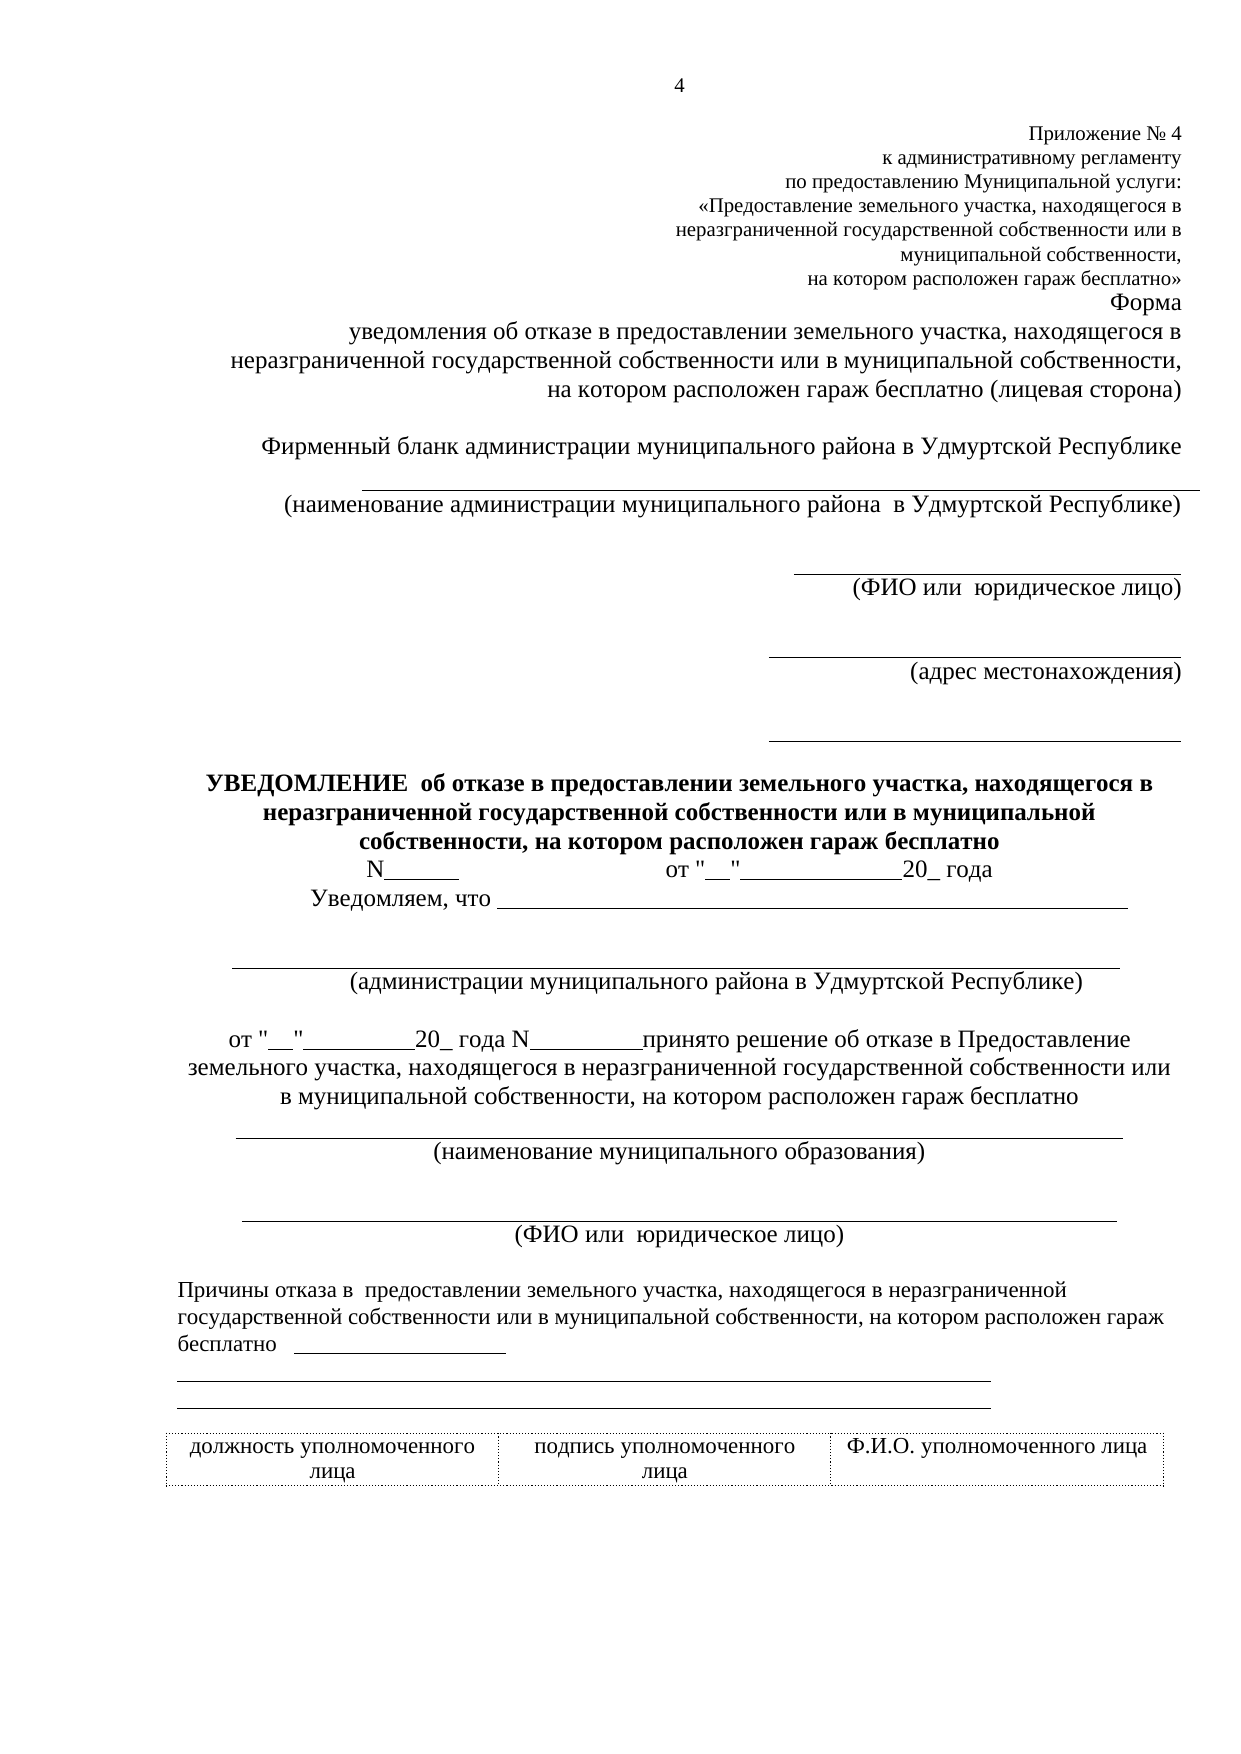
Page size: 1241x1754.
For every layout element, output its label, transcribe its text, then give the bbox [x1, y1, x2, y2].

text государственной собственности или в муниципальной собственности, на котором расположен гараж бесплатно [177, 1303, 1166, 1356]
text (администрации муниципального района в Удмуртской Республике) [349, 964, 1198, 995]
table_header подпись уполномоченного лица [498, 1433, 831, 1485]
text Причины отказа в предоставлении земельного участка, находящегося в неразграниченной [177, 1277, 1198, 1303]
text (ФИО или юридическое лицо) [252, 1217, 1106, 1248]
table_header Ф.И.О. уполномоченного лица [831, 1433, 1163, 1485]
text Уведомляем, что [310, 883, 1198, 912]
text на котором расположен гараж бесплатно (лицевая сторона) Фирменный бланк администрации муниципального района в Удмуртской Республике [261, 374, 1181, 460]
text (адрес местонахождения) [154, 653, 1182, 684]
text (ФИО или юридическое лицо) [154, 570, 1181, 601]
table_header должность уполномоченного лица [166, 1433, 498, 1485]
text N от " " 20_ года [160, 854, 1198, 883]
text Форма уведомления об отказе в предоставлении земельного участка, находящегося в неразграниченной государственной собственности или в муниципальной собственности, [230, 287, 1182, 374]
text (наименование администрации муниципального района в Удмуртской Республике) [284, 491, 1198, 517]
text УВЕДОМЛЕНИЕ об отказе в предоставлении земельного участка, находящегося в неразграниченной государственной собственности или в муниципальной собственности, на котором расположен гараж бесплатно [205, 768, 1154, 854]
text (наименование муниципального образования) [252, 1134, 1106, 1164]
text от " " 20_ года N принято решение об отказе в Предоставление земельного участка, находящегося в неразграниченной государственной собственности или в муниципальной собственности, на котором расположен гараж бесплатно [178, 1024, 1180, 1110]
